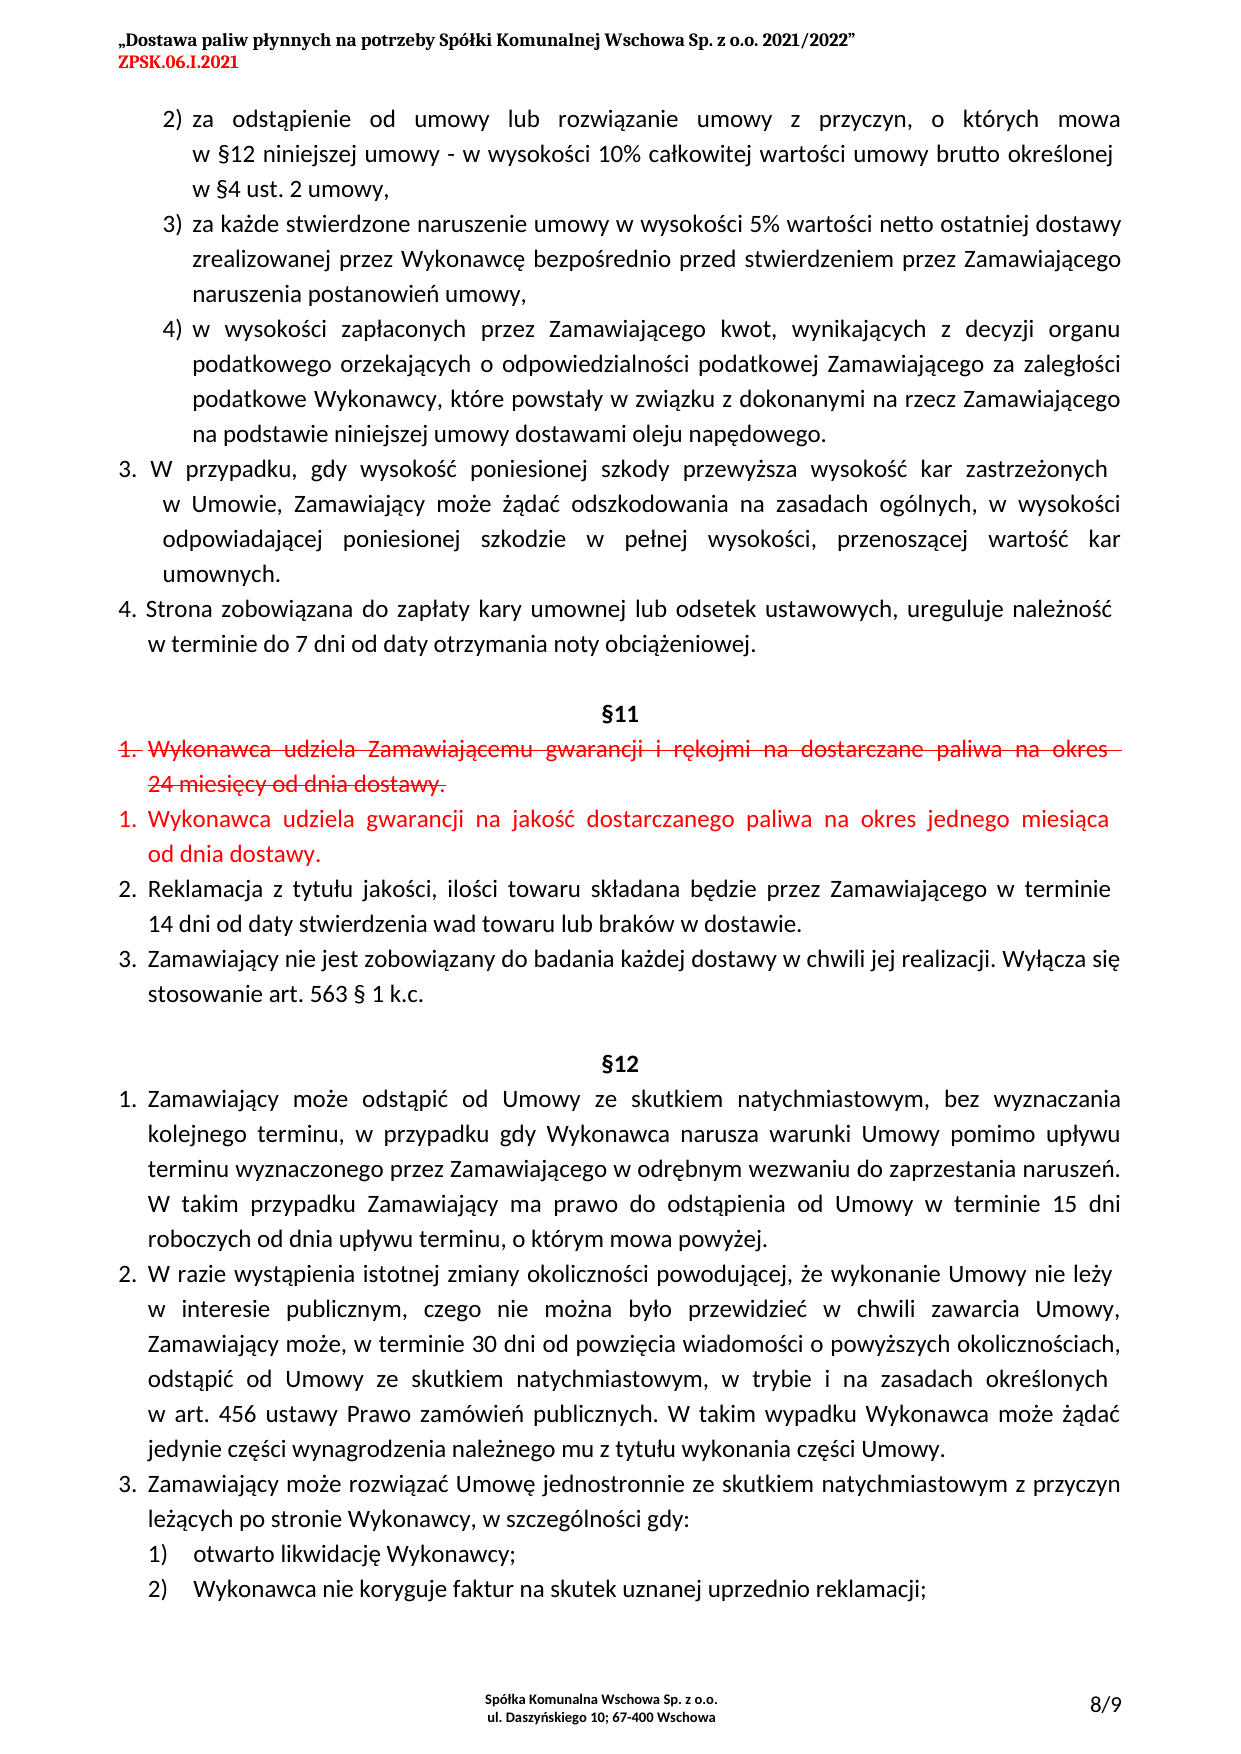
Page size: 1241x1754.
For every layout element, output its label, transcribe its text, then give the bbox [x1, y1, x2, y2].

list w wysokości zapłaconych przez Zamawiającego kwot, wynikających z decyzji organu podatkowego orzekających o odpowiedzialności podatkowej Zamawiającego za zaległości podatkowe Wykonawcy, które powstały w związku z dokonanymi na rzecz Zamawiającego na podstawie niniejszej umowy dostawami oleju napędowego. [162, 313, 1122, 449]
list Wykonawca nie koryguje faktur na skutek uznanej uprzednio reklamacji; [148, 1573, 1122, 1604]
text §12 [118, 1048, 1122, 1079]
text 4. Strona zobowiązana do zapłaty kary umownej lub odsetek ustawowych, ureguluje należność w terminie do 7 dni od daty otrzymania noty obciążeniowej. [118, 593, 1122, 659]
list za każde stwierdzone naruszenie umowy w wysokości 5% wartości netto ostatniej dostawy zrealizowanej przez Wykonawcę bezpośrednio przed stwierdzeniem przez Zamawiającego naruszenia postanowień umowy, [162, 208, 1122, 309]
text §11 [118, 698, 1122, 729]
text 3. W przypadku, gdy wysokość poniesionej szkody przewyższa wysokość kar zastrzeżonych w Umowie, Zamawiający może żądać odszkodowania na zasadach ogólnych, w wysokości odpowiadającej poniesionej szkodzie w pełnej wysokości, przenoszącej wartość kar umownych. [118, 453, 1122, 589]
list W razie wystąpienia istotnej zmiany okoliczności powodującej, że wykonanie Umowy nie leży w interesie publicznym, czego nie można było przewidzieć w chwili zawarcia Umowy, Zamawiający może, w terminie 30 dni od powzięcia wiadomości o powyższych okolicznościach, odstąpić od Umowy ze skutkiem natychmiastowym, w trybie i na zasadach określonych w art. 456 ustawy Prawo zamówień publicznych. W takim wypadku Wykonawca może żądać jedynie części wynagrodzenia należnego mu z tytułu wykonania części Umowy. [118, 1258, 1122, 1464]
list otwarto likwidację Wykonawcy; [148, 1538, 1122, 1569]
list Reklamacja z tytułu jakości, ilości towaru składana będzie przez Zamawiającego w terminie 14 dni od daty stwierdzenia wad towaru lub braków w dostawie. [118, 873, 1122, 939]
list Zamawiający nie jest zobowiązany do badania każdej dostawy w chwili jej realizacji. Wyłącza się stosowanie art. 563 § 1 k.c. [118, 943, 1122, 1009]
list Zamawiający może rozwiązać Umowę jednostronnie ze skutkiem natychmiastowym z przyczyn leżących po stronie Wykonawcy, w szczególności gdy: [118, 1468, 1122, 1534]
list Zamawiający może odstąpić od Umowy ze skutkiem natychmiastowym, bez wyznaczania kolejnego terminu, w przypadku gdy Wykonawca narusza warunki Umowy pomimo upływu terminu wyznaczonego przez Zamawiającego w odrębnym wezwaniu do zaprzestania naruszeń. W takim przypadku Zamawiający ma prawo do odstąpienia od Umowy w terminie 15 dni roboczych od dnia upływu terminu, o którym mowa powyżej. [118, 1083, 1122, 1254]
list Wykonawca udziela Zamawiającemu gwarancji i rękojmi na dostarczane paliwa na okres 24 miesięcy od dnia dostawy. [118, 733, 1122, 799]
list za odstąpienie od umowy lub rozwiązanie umowy z przyczyn, o których mowa w §12 niniejszej umowy - w wysokości 10% całkowitej wartości umowy brutto określonej w §4 ust. 2 umowy, [162, 103, 1122, 204]
list Wykonawca udziela gwarancji na jakość dostarczanego paliwa na okres jednego miesiąca od dnia dostawy. [118, 803, 1122, 869]
